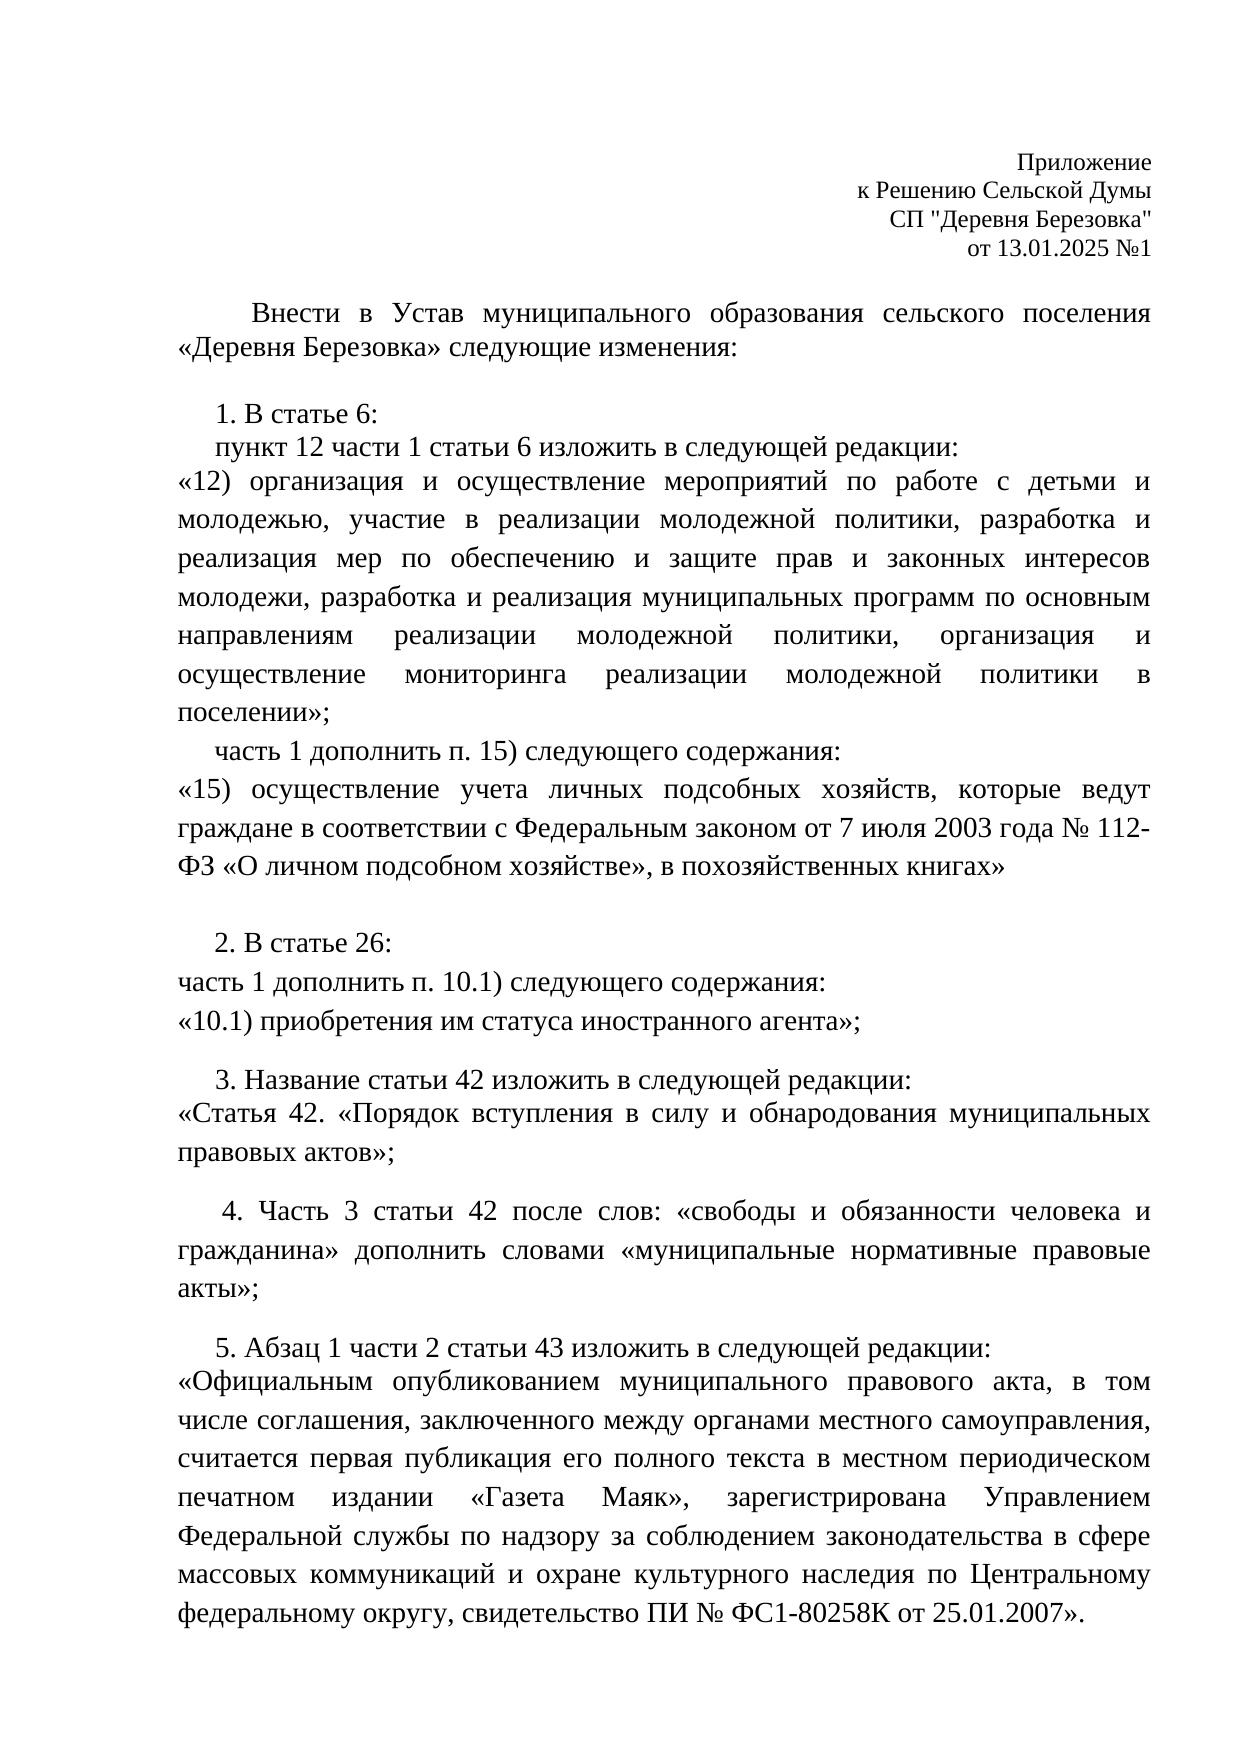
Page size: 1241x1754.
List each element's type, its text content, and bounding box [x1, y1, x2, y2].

text 1. В статье 6: [215, 396, 1152, 429]
text «10.1) приобретения им статуса иностранного агента»; [177, 1003, 1152, 1036]
text 5. Абзац 1 части 2 статьи 43 изложить в следующей редакции: [215, 1330, 1152, 1363]
text к Решению Сельской Думы [177, 176, 1152, 204]
text от 13.01.2025 №1 [177, 233, 1152, 262]
text часть 1 дополнить п. 15) следующего содержания: [177, 733, 1152, 766]
text СП "Деревня Березовка" [177, 204, 1152, 233]
text «12) организация и осуществление мероприятий по работе с детьми и молодежью, участие в реализации молодежной политики, разработка и реализация мер по обеспечению и защите прав и законных интересов молодежи, разработка и реализация муниципальных программ по основным направлениям реализации молодежной политики, организация и осуществление мониторинга реализации молодежной политики в поселении»; [177, 463, 1152, 728]
text часть 1 дополнить п. 10.1) следующего содержания: [177, 964, 1152, 998]
text пункт 12 части 1 статьи 6 изложить в следующей редакции: [215, 429, 1152, 463]
text «Статья 42. «Порядок вступления в силу и обнародования муниципальных правовых актов»; [177, 1096, 1152, 1168]
text 2. В статье 26: [177, 926, 1152, 959]
text Приложение [177, 147, 1152, 176]
text «Официальным опубликованием муниципального правового акта, в том числе соглашения, заключенного между органами местного самоуправления, считается первая публикация его полного текста в местном периодическом печатном издании «Газета Маяк», зарегистрирована Управлением Федеральной службы по надзору за соблюдением законодательства в сфере массовых коммуникаций и охране культурного наследия по Центральному федеральному округу, свидетельство ПИ № ФС1-80258К от 25.01.2007». [177, 1363, 1152, 1628]
text Внести в Устав муниципального образования сельского поселения «Деревня Березовка» следующие изменения: [177, 295, 1152, 362]
text 3. Название статьи 42 изложить в следующей редакции: [215, 1062, 1152, 1096]
text 4. Часть 3 статьи 42 после слов: «свободы и обязанности человека и гражданина» дополнить словами «муниципальные нормативные правовые акты»; [177, 1193, 1152, 1304]
text «15) осуществление учета личных подсобных хозяйств, которые ведут граждане в соответствии с Федеральным законом от 7 июля 2003 года № 112-ФЗ «О личном подсобном хозяйстве», в похозяйственных книгах» [177, 771, 1152, 882]
